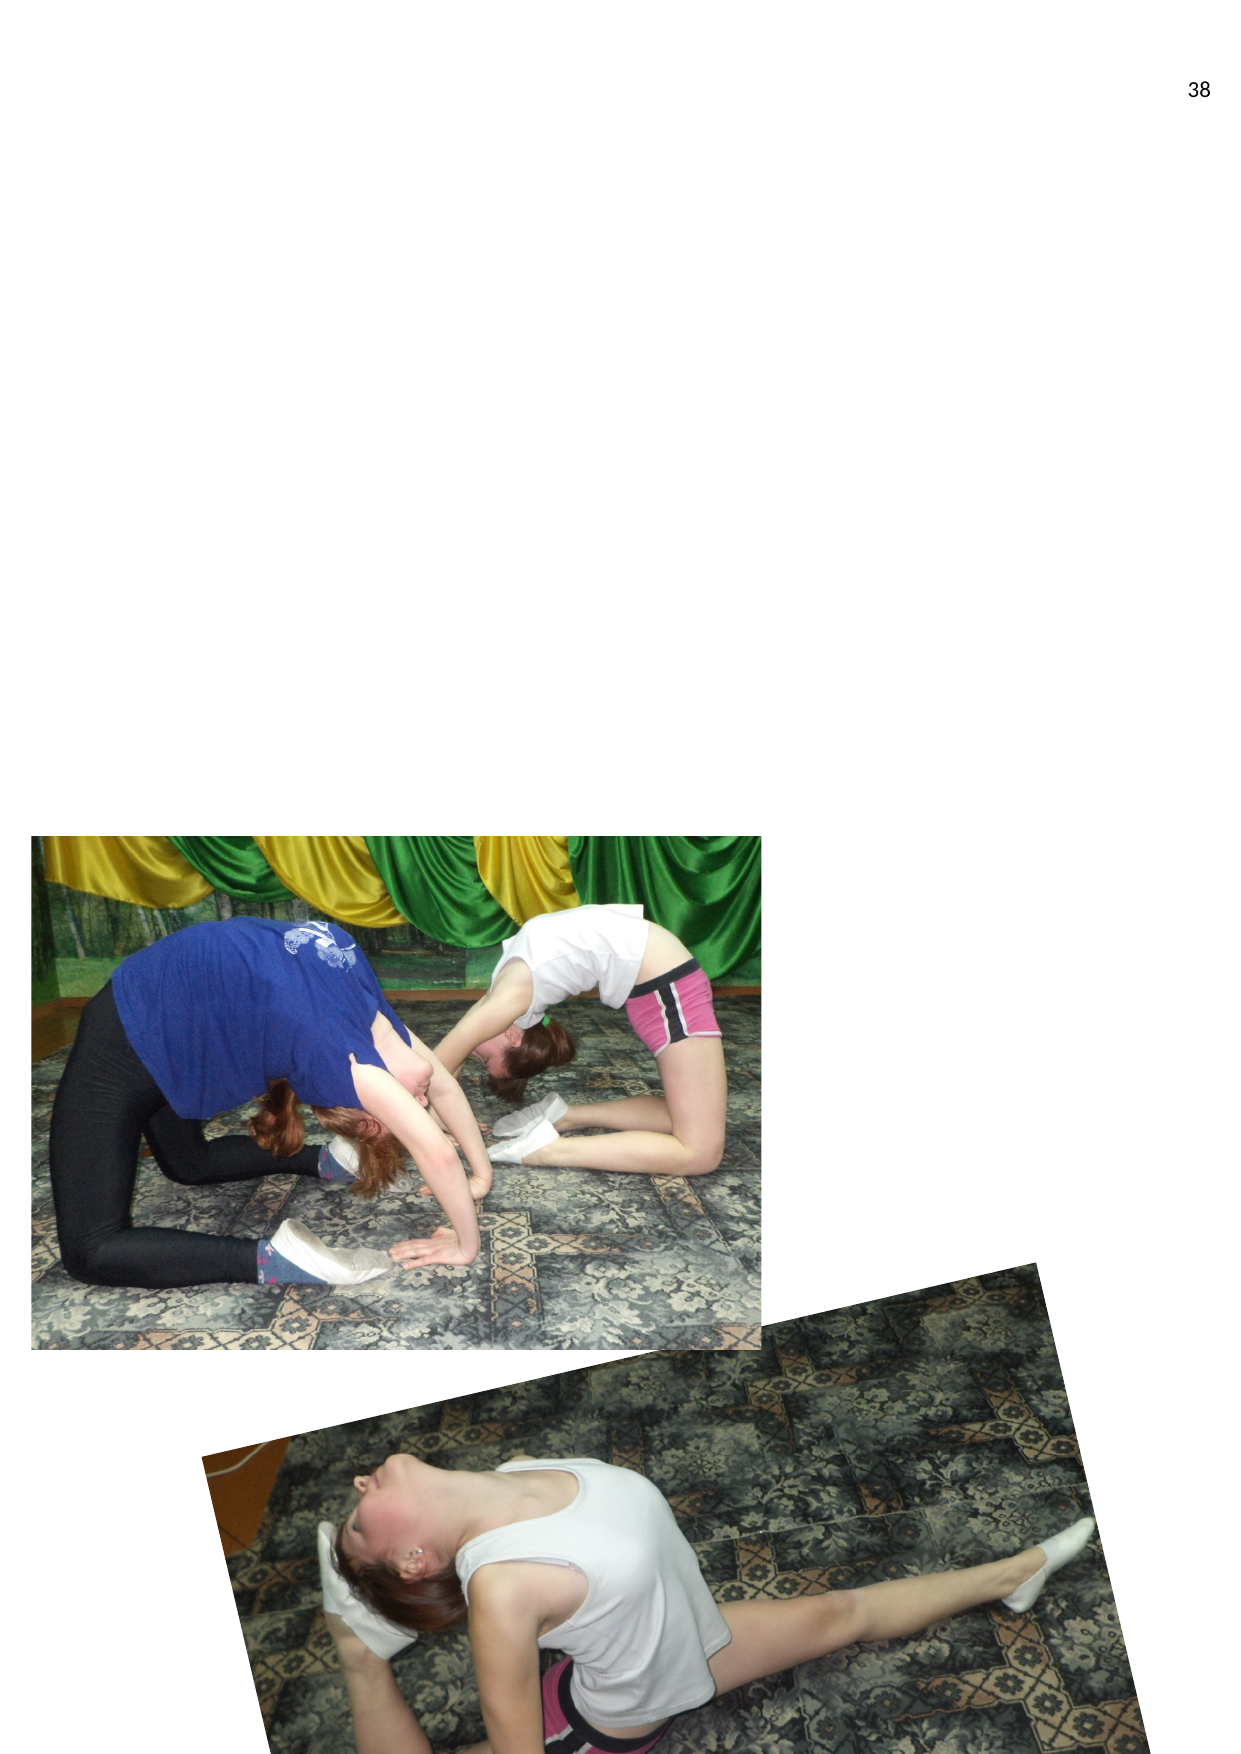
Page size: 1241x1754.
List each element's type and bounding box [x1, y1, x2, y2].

picture [30, 836, 1151, 1754]
